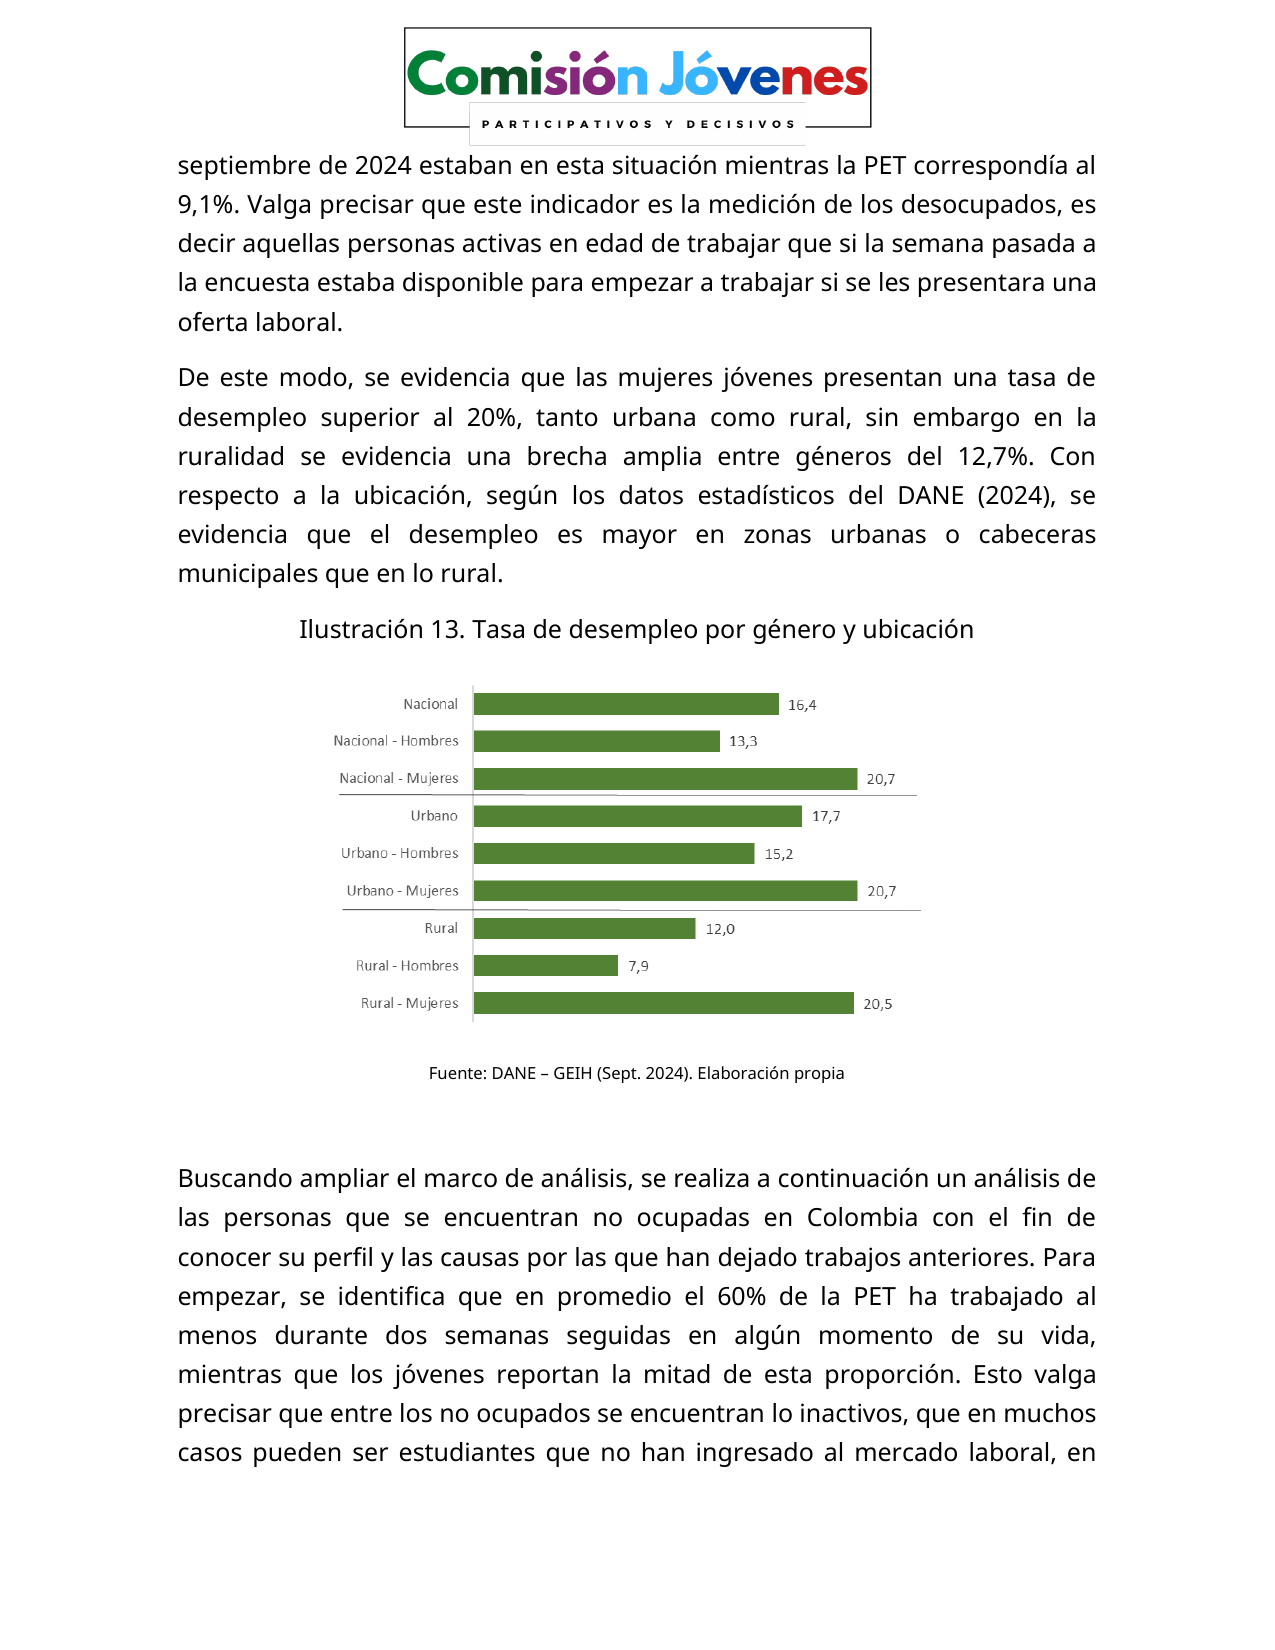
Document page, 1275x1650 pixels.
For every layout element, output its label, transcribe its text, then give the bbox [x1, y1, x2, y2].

picture [396, 21, 878, 148]
text De este modo, se evidencia que las mujeres jóvenes presentan una tasa de desempleo superior al 20%, tanto urbana como rural, sin embargo en la ruralidad se evidencia una brecha amplia entre géneros del 12,7%. Con respecto a la ubicación, según los datos estadísticos del DANE (2024), se evidencia que el desempleo es mayor en zonas urbanas o cabeceras municipales que en lo rural. [177, 360, 1098, 590]
picture [318, 666, 956, 1041]
